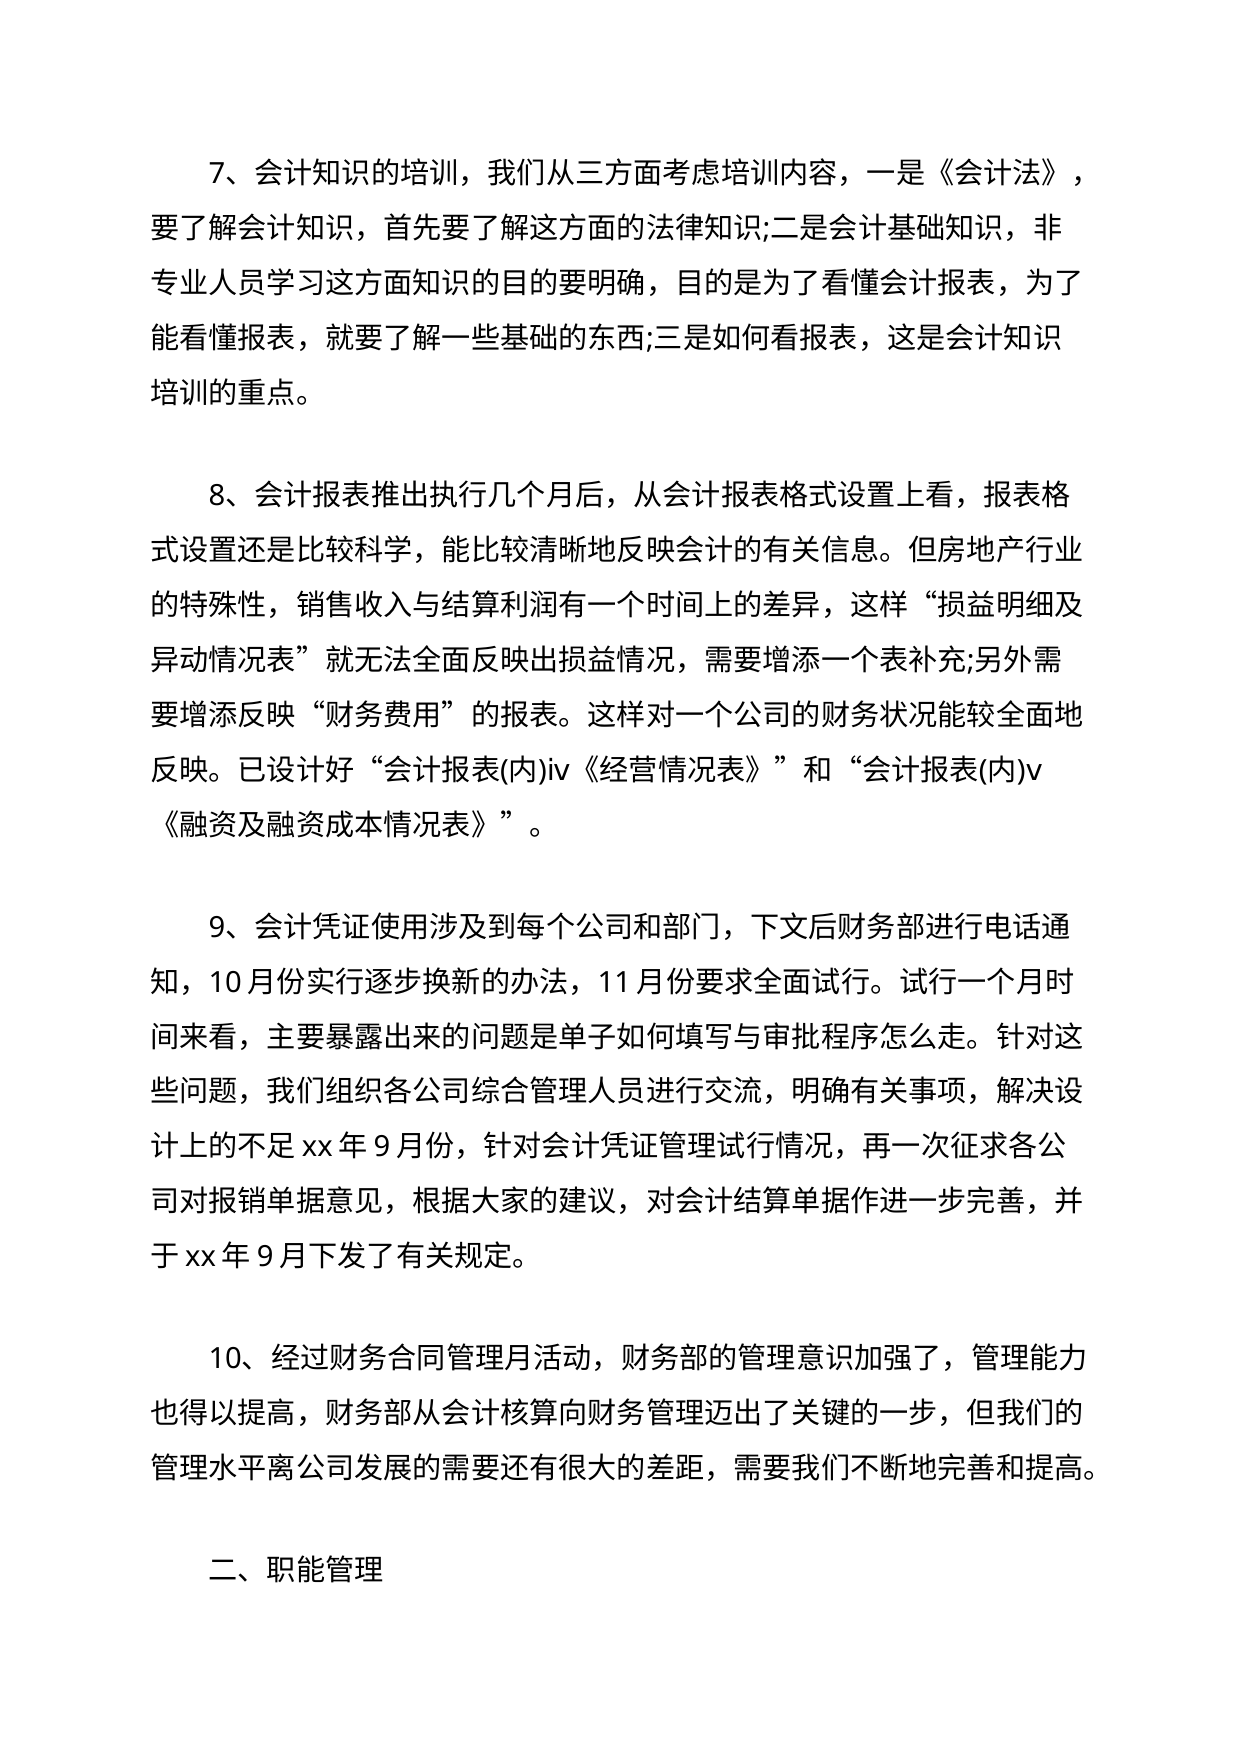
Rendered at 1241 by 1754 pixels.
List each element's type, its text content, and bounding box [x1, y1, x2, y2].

text 10、经过财务合同管理月活动，财务部的管理意识加强了，管理能力也得以提高，财务部从会计核算向财务管理迈出了关键的一步，但我们的管理水平离公司发展的需要还有很大的差距，需要我们不断地完善和提高。 [150, 1335, 1090, 1487]
text 9、会计凭证使用涉及到每个公司和部门，下文后财务部进行电话通知，10月份实行逐步换新的办法，11月份要求全面试行。试行一个月时间来看，主要暴露出来的问题是单子如何填写与审批程序怎么走。针对这些问题，我们组织各公司综合管理人员进行交流，明确有关事项，解决设计上的不足xx年9月份，针对会计凭证管理试行情况，再一次征求各公司对报销单据意见，根据大家的建议，对会计结算单据作进一步完善，并于xx年9月下发了有关规定。 [150, 903, 1090, 1275]
text 二、职能管理 [150, 1546, 1090, 1589]
text 8、会计报表推出执行几个月后，从会计报表格式设置上看，报表格式设置还是比较科学，能比较清晰地反映会计的有关信息。但房地产行业的特殊性，销售收入与结算利润有一个时间上的差异，这样“损益明细及异动情况表”就无法全面反映出损益情况，需要增添一个表补充;另外需要增添反映“财务费用”的报表。这样对一个公司的财务状况能较全面地反映。已设计好“会计报表(内)ⅳ《经营情况表》”和“会计报表(内)ⅴ《融资及融资成本情况表》”。 [150, 472, 1090, 844]
text 7、会计知识的培训，我们从三方面考虑培训内容，一是《会计法》，要了解会计知识，首先要了解这方面的法律知识;二是会计基础知识，非专业人员学习这方面知识的目的要明确，目的是为了看懂会计报表，为了能看懂报表，就要了解一些基础的东西;三是如何看报表，这是会计知识培训的重点。 [150, 150, 1090, 412]
